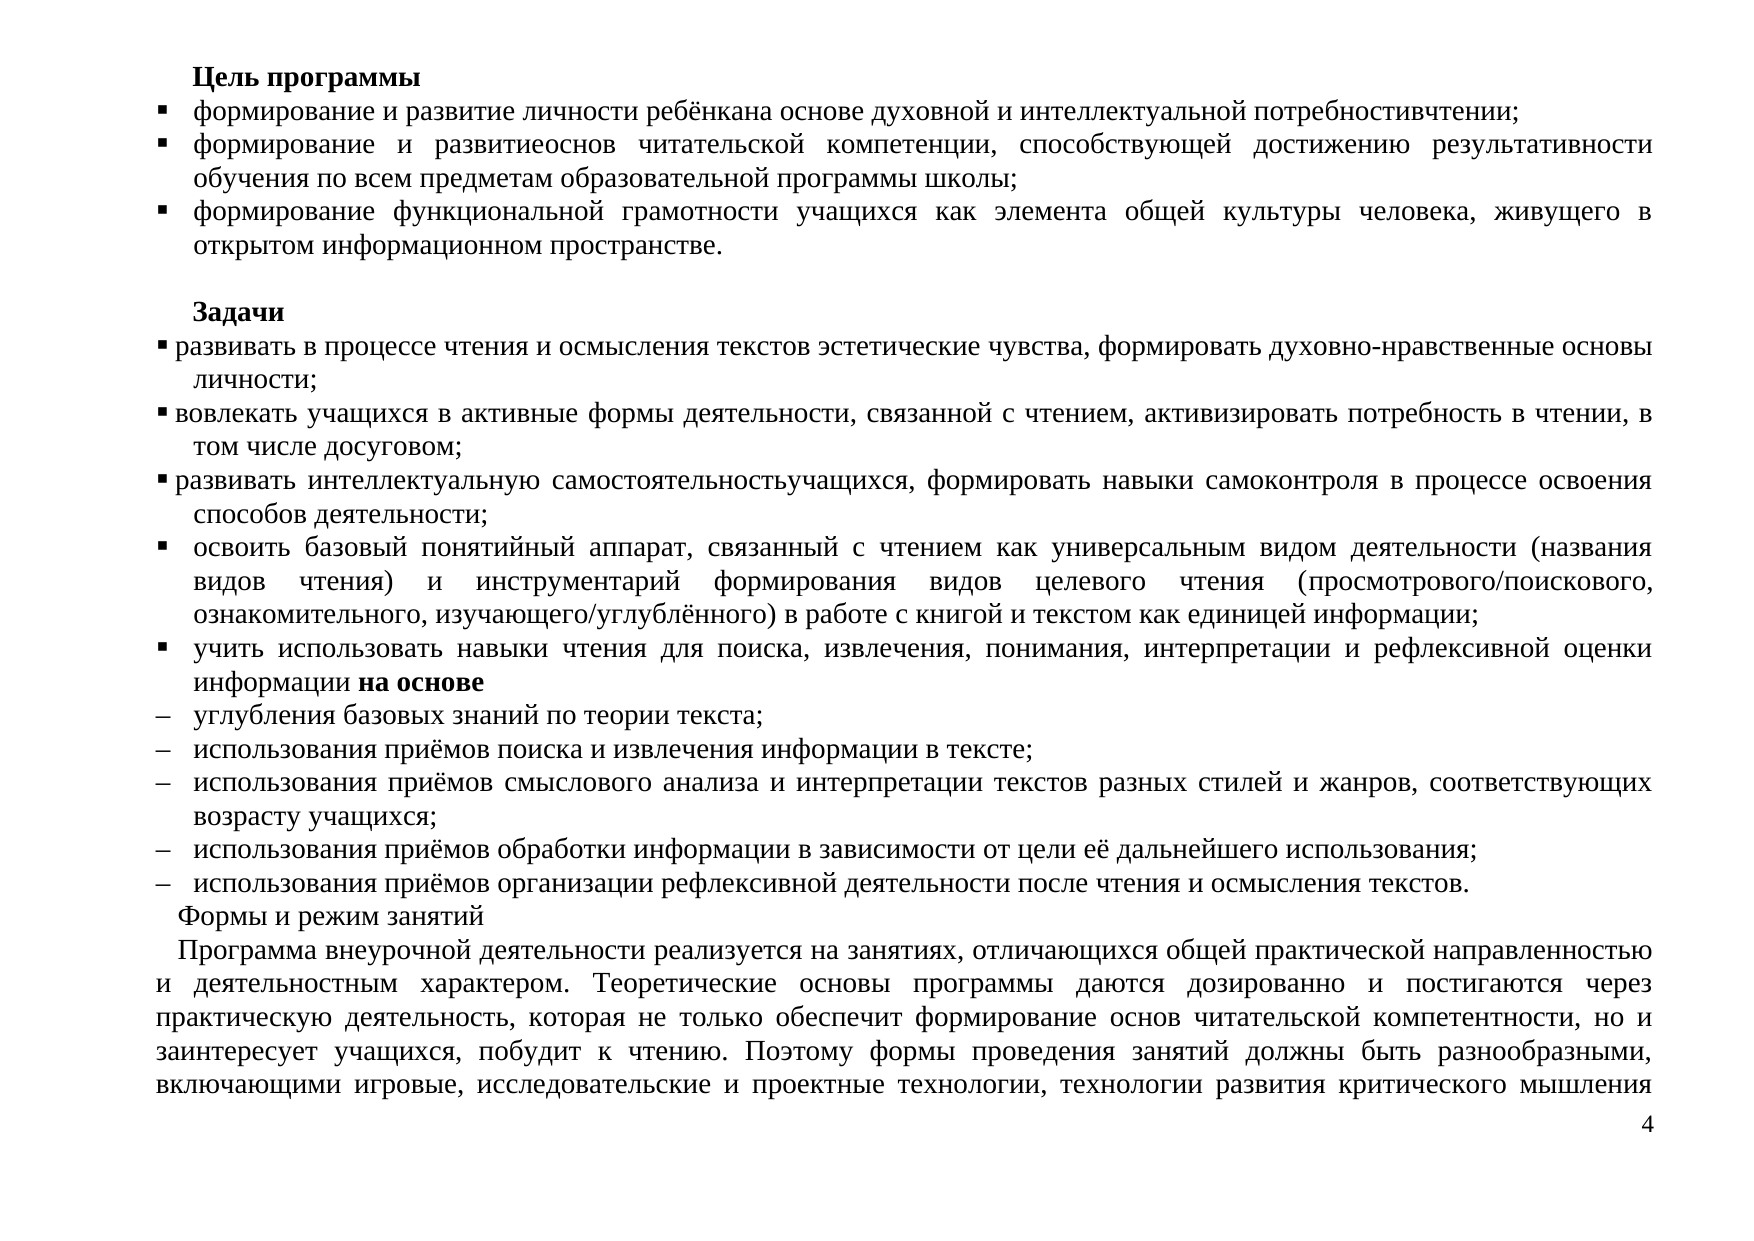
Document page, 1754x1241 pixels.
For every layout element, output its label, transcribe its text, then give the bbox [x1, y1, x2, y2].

text Цель программы [118, 59, 1654, 93]
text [156, 932, 1654, 1100]
text Формы и режим занятий [156, 898, 1654, 932]
list использования приёмов организации рефлексивной деятельности после чтения и осмысления текстов. [156, 865, 1654, 898]
list учить использовать навыки чтения для поиска, извлечения, понимания, интерпретации и рефлексивной оценки информации на основе [156, 630, 1654, 697]
list формирование и развитиеоснов читательской компетенции, способствующей достижению результативности обучения по всем предметам образовательной программы школы; [156, 126, 1654, 193]
list освоить базовый понятийный аппарат, связанный с чтением как универсальным видом деятельности (названия видов чтения) и инструментарий формирования видов целевого чтения (просмотрового/поискового, ознакомительного, изучающего/углублённого) в работе с книгой и текстом как единицей информации; [156, 529, 784, 630]
list развивать в процессе чтения и осмысления текстов эстетические чувства, формировать духовно-нравственные основы личности; [156, 328, 1654, 395]
list формирование функциональной грамотности учащихся как элемента общей культуры человека, живущего в открытом информационном пространстве. [156, 193, 1654, 261]
list использования приёмов поиска и извлечения информации в тексте; [156, 731, 1654, 764]
list вовлекать учащихся в активные формы деятельности, связанной с чтением, активизировать потребность в чтении, в том числе досуговом; [156, 395, 1654, 462]
list использования приёмов смыслового анализа и интерпретации текстов разных стилей и жанров, соответствующих возрасту учащихся; [156, 764, 1654, 831]
list углубления базовых знаний по теории текста; [156, 697, 1654, 731]
list формирование и развитие личности ребёнкана основе духовной и интеллектуальной потребностивчтении; [156, 93, 1654, 126]
list освоить базовый понятийный аппарат, связанный с чтением как универсальным видом деятельности (названия видов чтения) и инструментарий формирования видов целевого чтения (просмотрового/поискового, ознакомительного, изучающего/углублённого) в работе с книгой и текстом как единицей информации; [1308, 563, 1654, 630]
list развивать интеллектуальную самостоятельностьучащихся, формировать навыки самоконтроля в процессе освоения способов деятельности; [156, 462, 1654, 529]
text Задачи [118, 294, 1654, 328]
list использования приёмов обработки информации в зависимости от цели её дальнейшего использования; [156, 831, 1654, 865]
